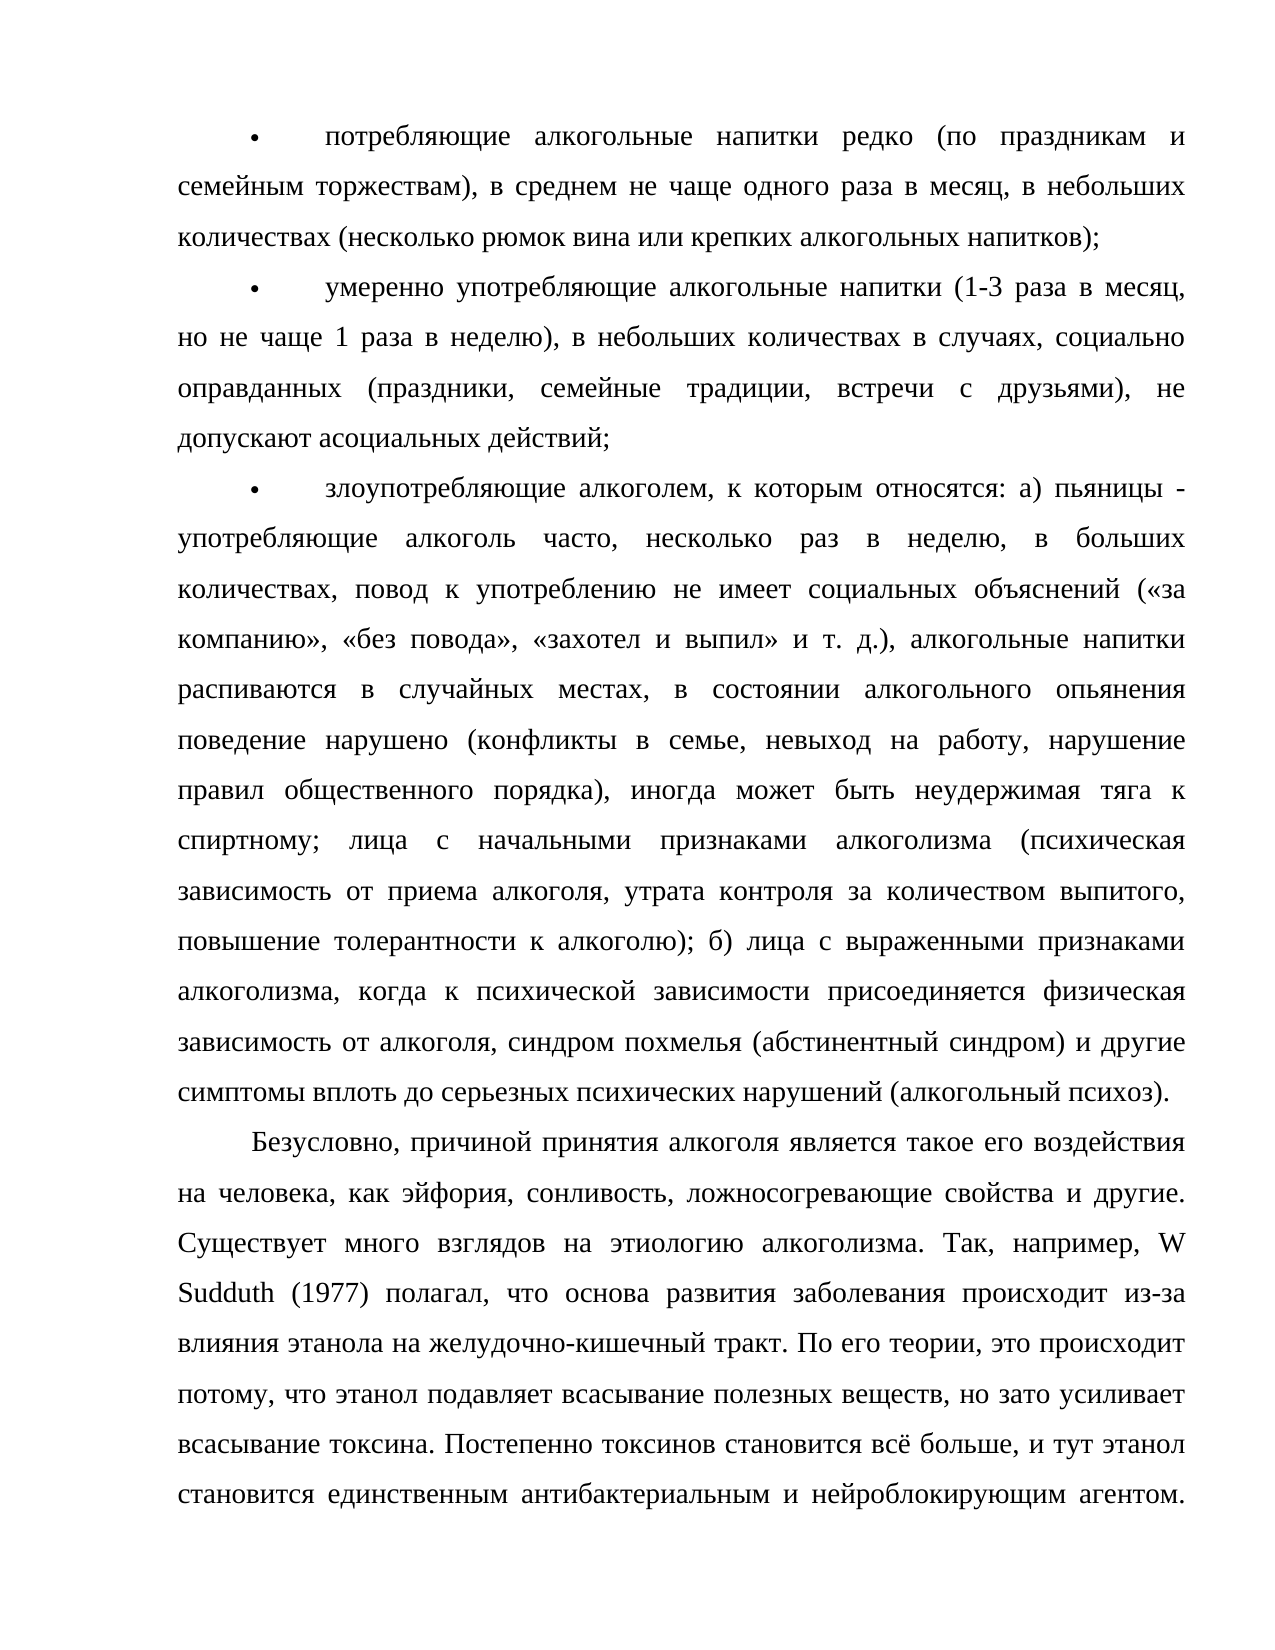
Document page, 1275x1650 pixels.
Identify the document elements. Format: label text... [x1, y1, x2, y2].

text · умеренно употребляющие алкогольные напитки (1-3 раза в месяц, но не чаще 1 раза в неделю), в небольших количествах в случаях, социально оправданных (праздники, семейные традиции, встречи с друзьями), не допускают асоциальных действий; [177, 269, 1186, 453]
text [177, 1124, 1186, 1510]
text · потребляющие алкогольные напитки редко (по праздникам и семейным торжествам), в среднем не чаще одного раза в месяц, в небольших количествах (несколько рюмок вина или крепких алкогольных напитков); [177, 118, 1186, 252]
text · злоупотребляющие алкоголем, к которым относятся: а) пьяницы - употребляющие алкоголь часто, несколько раз в неделю, в больших количествах, повод к употреблению не имеет социальных объяснений («за компанию», «без повода», «захотел и выпил» и т. д.), алкогольные напитки распиваются в случайных местах, в состоянии алкогольного опьянения поведение нарушено (конфликты в семье, невыход на работу, нарушение правил общественного порядка), иногда может быть неудержимая тяга к спиртному; лица с начальными признаками алкоголизма (психическая зависимость от приема алкоголя, утрата контроля за количеством выпитого, повышение толерантности к алкоголю); б) лица с выраженными признаками алкоголизма, когда к психической зависимости присоединяется физическая зависимость от алкоголя, синдром похмелья (абстинентный синдром) и другие симптомы вплоть до серьезных психических нарушений (алкогольный психоз). [177, 470, 1186, 1108]
